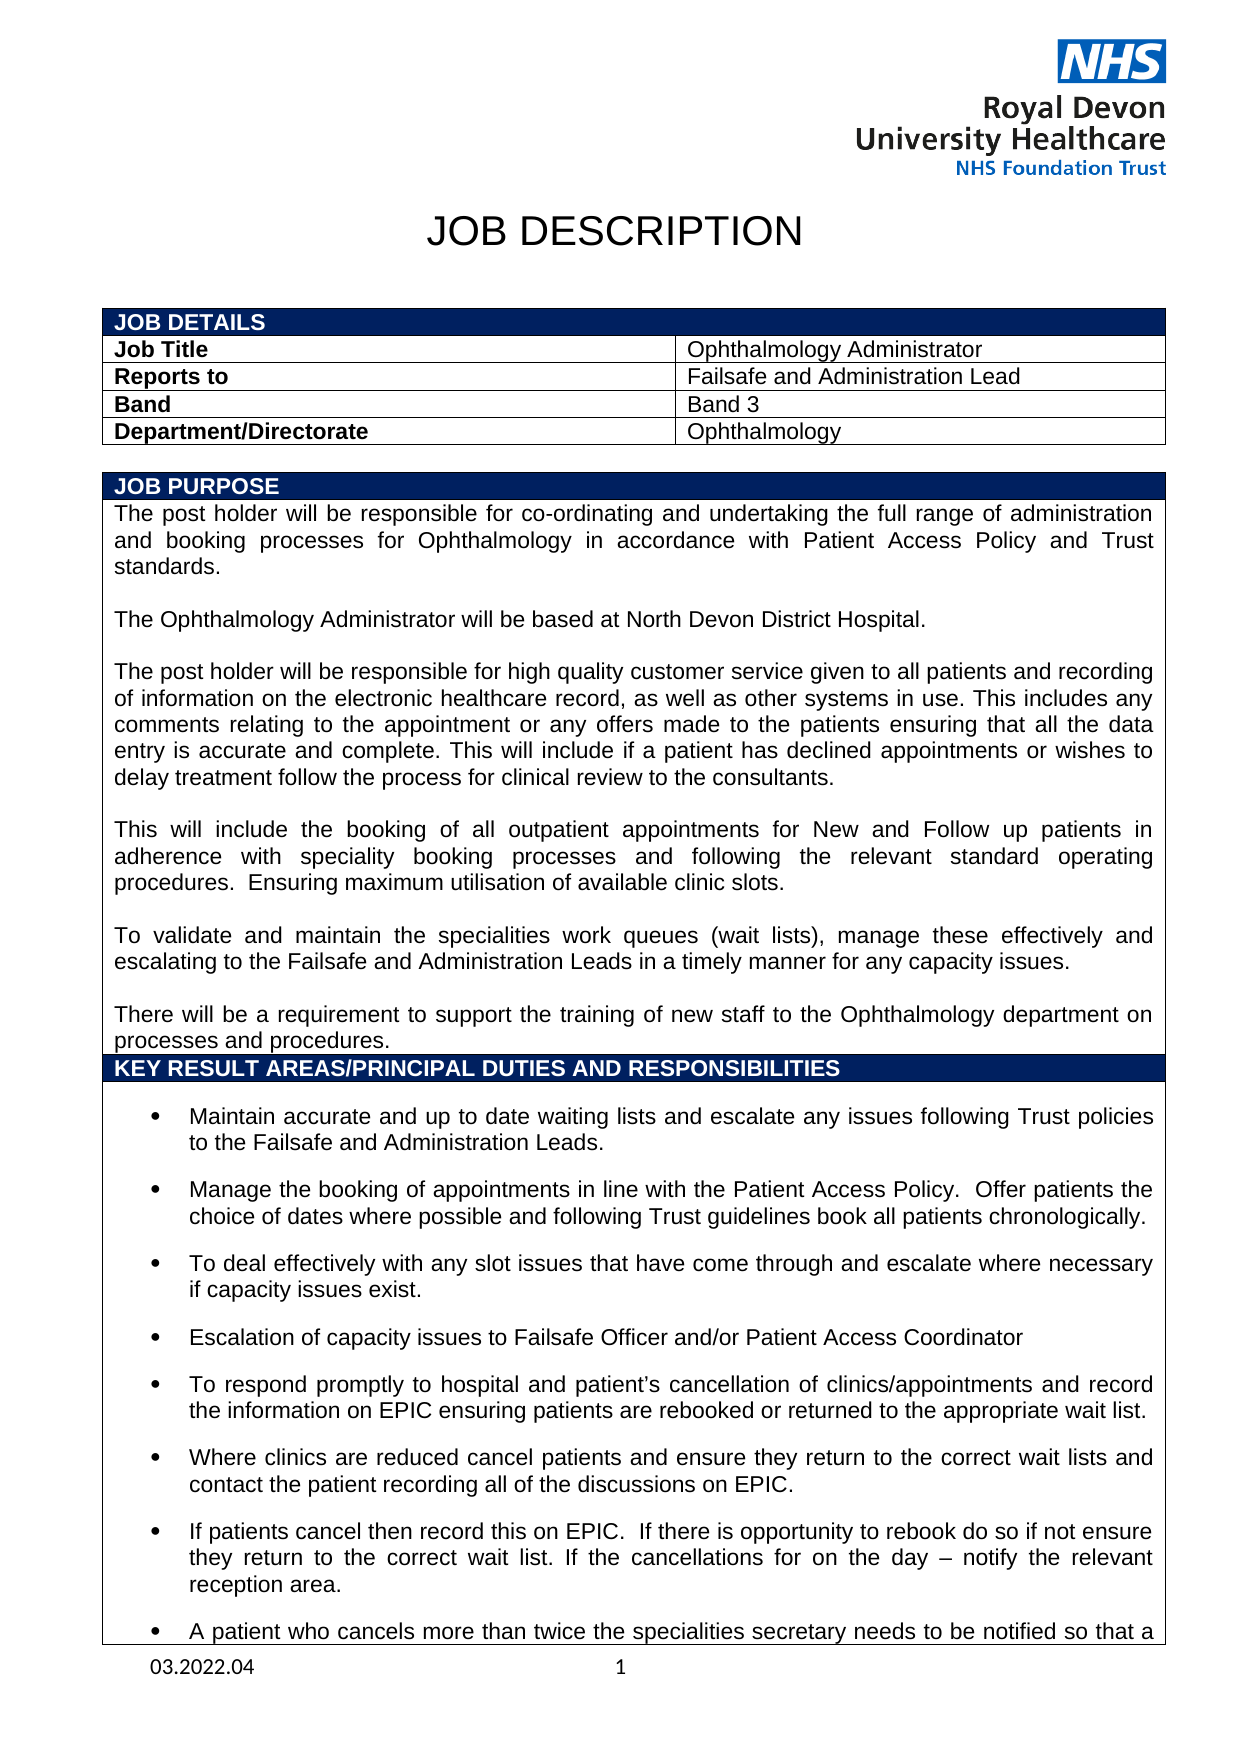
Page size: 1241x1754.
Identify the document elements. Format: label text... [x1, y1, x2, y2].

table_header JOB PURPOSE [103, 473, 1165, 499]
table_header JOB DETAILS [103, 309, 1165, 335]
table_cell Ophthalmology [676, 418, 1165, 444]
table_cell Ophthalmology Administrator [676, 336, 1165, 362]
table_cell Band [103, 391, 675, 417]
table_cell Band 3 [676, 391, 1165, 417]
table_cell Reports to [103, 363, 675, 389]
table_cell KEY RESULT AREAS/PRINCIPAL DUTIES AND RESPONSIBILITIES [103, 1055, 1165, 1081]
picture [837, 39, 1175, 180]
table_cell The post holder will be responsible for co-ordinating and undertaking the full range of administration and booking processes for Ophthalmology in accordance with Patient Access Policy and Trust standards. The Ophthalmology Administrator will be based at North Devon District Hospital. The post holder will be responsible for high quality customer service given to all patients and recording of information on the electronic healthcare record, as well as other systems in use. This includes any comments relating to the appointment or any offers made to the patients ensuring that all the data entry is accurate and complete. This will include if a patient has declined appointments or wishes to delay treatment follow the process for clinical review to the consultants. This will include the booking of all outpatient appointments for New and Follow up patients in adherence with speciality booking processes and following the relevant standard operating procedures. Ensuring maximum utilisation of available clinic slots. To validate and maintain the specialities work queues (wait lists), manage these effectively and escalating to the Failsafe and Administration Leads in a timely manner for any capacity issues. There will be a requirement to support the training of new staff to the Ophthalmology department on processes and procedures. [103, 500, 1165, 1054]
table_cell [103, 1082, 1165, 1644]
table_cell Job Title [103, 336, 675, 362]
text JOB DESCRIPTION [91, 207, 1139, 255]
table_cell Department/Directorate [103, 418, 675, 444]
table_cell Failsafe and Administration Lead [676, 363, 1165, 389]
